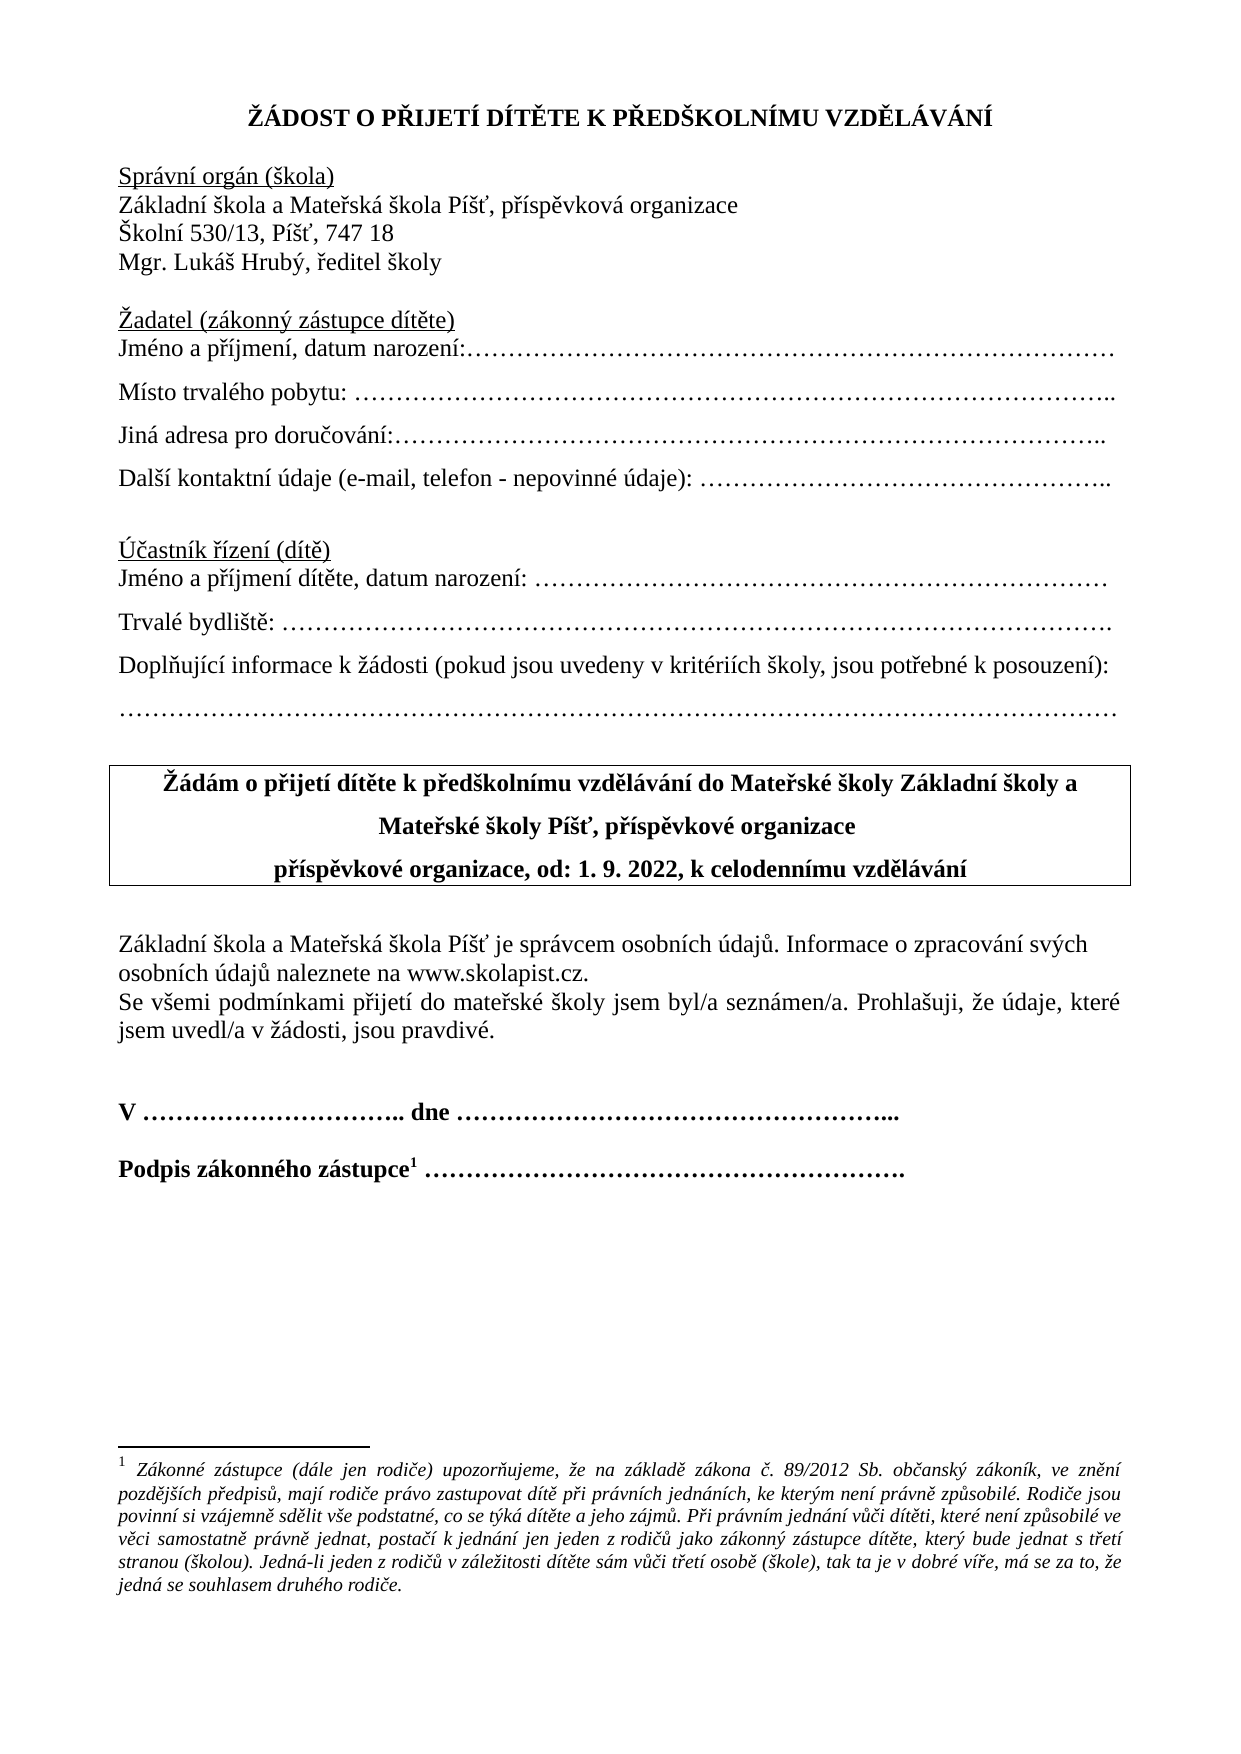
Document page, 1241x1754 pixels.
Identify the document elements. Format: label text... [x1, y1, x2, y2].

text Jméno a příjmení, datum narození:…………………………………………………………………… [118, 333, 1122, 362]
text Základní škola a Mateřská škola Píšť je správcem osobních údajů. Informace o zpracování svých osobních údajů naleznete na www.skolapist.cz. [118, 929, 1122, 987]
text V ………………………….. dne ……………………………………………... [118, 1097, 1122, 1126]
text Mgr. Lukáš Hrubý, ředitel školy [118, 247, 1122, 276]
text Žádám o přijetí dítěte k předškolnímu vzdělávání do Mateřské školy Základní školy a Mateřské školy Píšť, příspěvkové organizace příspěvkové organizace, od: 1. 9. 2022, k celodennímu vzdělávání [110, 766, 1130, 885]
text Další kontaktní údaje (e-mail, telefon - nepovinné údaje): ………………………………………….. [118, 463, 1122, 492]
text Doplňující informace k žádosti (pokud jsou uvedeny v kritériích školy, jsou potřebné k posouzení): [118, 650, 1122, 678]
text Školní 530/13, Píšť, 747 18 [118, 218, 1122, 247]
text ………………………………………………………………………………………………………… [118, 693, 1122, 722]
text Základní škola a Mateřská škola Píšť, příspěvková organizace [118, 190, 1122, 218]
text ŽÁDOST O PŘIJETÍ DÍTĚTE K PŘEDŠKOLNÍMU VZDĚLÁVÁNÍ [118, 103, 1122, 132]
text Správní orgán (škola) [118, 161, 1122, 190]
text Se všemi podmínkami přijetí do mateřské školy jsem byl/a seznámen/a. Prohlašuji, že údaje, které jsem uvedl/a v žádosti, jsou pravdivé. [118, 987, 1122, 1044]
text Jméno a příjmení dítěte, datum narození: …………………………………………………………… [118, 563, 1122, 592]
text Jiná adresa pro doručování:………………………………………………………………………….. [118, 420, 1122, 448]
text Účastník řízení (dítě) [118, 535, 1122, 563]
text Trvalé bydliště: ………………………………………………………………………………………. [118, 607, 1122, 635]
text Žadatel (zákonný zástupce dítěte) [118, 305, 1122, 333]
text Podpis zákonného zástupce …………………………………………………. [118, 1154, 1122, 1183]
text Místo trvalého pobytu: ……………………………………………………………………………….. [118, 377, 1122, 405]
